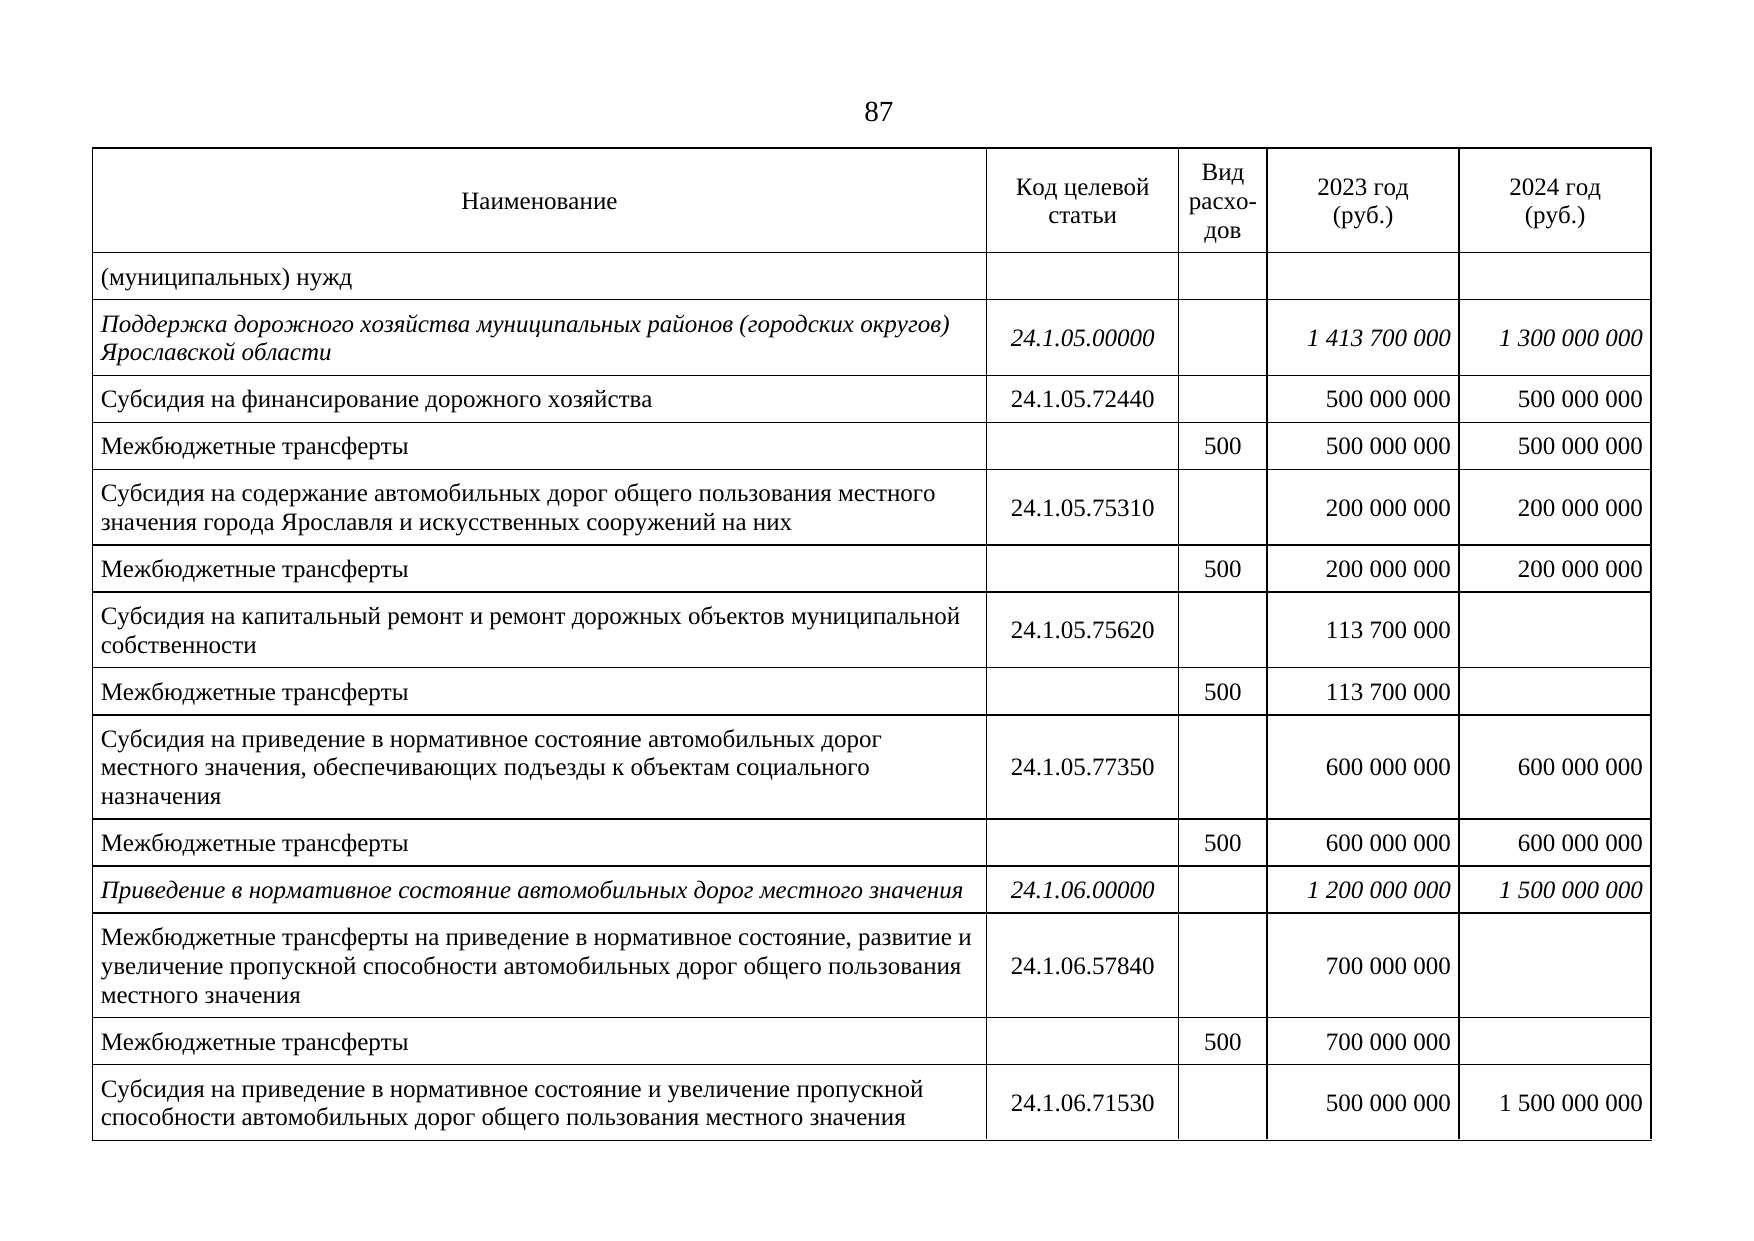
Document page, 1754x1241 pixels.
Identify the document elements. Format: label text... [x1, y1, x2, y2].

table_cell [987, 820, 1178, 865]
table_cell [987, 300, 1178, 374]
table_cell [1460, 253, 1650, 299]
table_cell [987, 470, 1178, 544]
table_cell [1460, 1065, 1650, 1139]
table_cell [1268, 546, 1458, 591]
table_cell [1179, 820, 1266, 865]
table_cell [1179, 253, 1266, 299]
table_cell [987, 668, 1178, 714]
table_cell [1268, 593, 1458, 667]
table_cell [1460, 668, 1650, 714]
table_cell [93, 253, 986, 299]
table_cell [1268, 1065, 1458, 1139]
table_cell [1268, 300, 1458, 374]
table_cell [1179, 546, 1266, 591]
table_header 2024 год (руб.) [1460, 149, 1650, 252]
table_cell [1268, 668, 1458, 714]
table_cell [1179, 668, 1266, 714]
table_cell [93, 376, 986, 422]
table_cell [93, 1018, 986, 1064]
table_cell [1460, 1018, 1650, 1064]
table_header Наименование [93, 149, 986, 252]
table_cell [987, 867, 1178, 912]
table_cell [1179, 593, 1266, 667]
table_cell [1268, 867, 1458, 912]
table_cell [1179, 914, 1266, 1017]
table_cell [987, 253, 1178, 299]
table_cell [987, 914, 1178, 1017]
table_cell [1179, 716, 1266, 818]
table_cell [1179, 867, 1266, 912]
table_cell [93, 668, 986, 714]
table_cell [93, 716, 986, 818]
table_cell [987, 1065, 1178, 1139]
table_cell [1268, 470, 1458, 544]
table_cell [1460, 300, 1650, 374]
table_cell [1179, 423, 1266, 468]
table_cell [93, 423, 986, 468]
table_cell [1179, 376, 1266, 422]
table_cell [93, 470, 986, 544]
table_header Код целевой статьи [987, 149, 1178, 252]
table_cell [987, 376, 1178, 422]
table_header 2023 год (руб.) [1268, 149, 1458, 252]
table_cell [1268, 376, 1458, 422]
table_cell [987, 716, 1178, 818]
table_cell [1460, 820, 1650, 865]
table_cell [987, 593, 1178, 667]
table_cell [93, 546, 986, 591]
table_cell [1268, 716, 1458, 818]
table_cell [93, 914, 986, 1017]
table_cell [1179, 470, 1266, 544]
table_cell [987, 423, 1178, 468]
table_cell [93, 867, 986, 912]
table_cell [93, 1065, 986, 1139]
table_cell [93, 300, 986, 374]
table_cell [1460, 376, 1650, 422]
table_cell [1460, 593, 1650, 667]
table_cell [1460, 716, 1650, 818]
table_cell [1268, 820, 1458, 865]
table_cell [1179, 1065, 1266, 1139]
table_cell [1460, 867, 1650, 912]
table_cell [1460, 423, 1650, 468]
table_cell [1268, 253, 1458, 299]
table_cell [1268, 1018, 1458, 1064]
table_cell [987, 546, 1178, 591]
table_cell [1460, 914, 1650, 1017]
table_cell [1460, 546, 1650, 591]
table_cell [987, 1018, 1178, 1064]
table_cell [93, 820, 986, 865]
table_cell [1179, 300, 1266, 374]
table_header Вид расхо-дов [1179, 149, 1266, 252]
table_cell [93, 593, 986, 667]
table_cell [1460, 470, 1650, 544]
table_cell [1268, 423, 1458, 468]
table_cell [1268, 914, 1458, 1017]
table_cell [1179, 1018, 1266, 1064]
